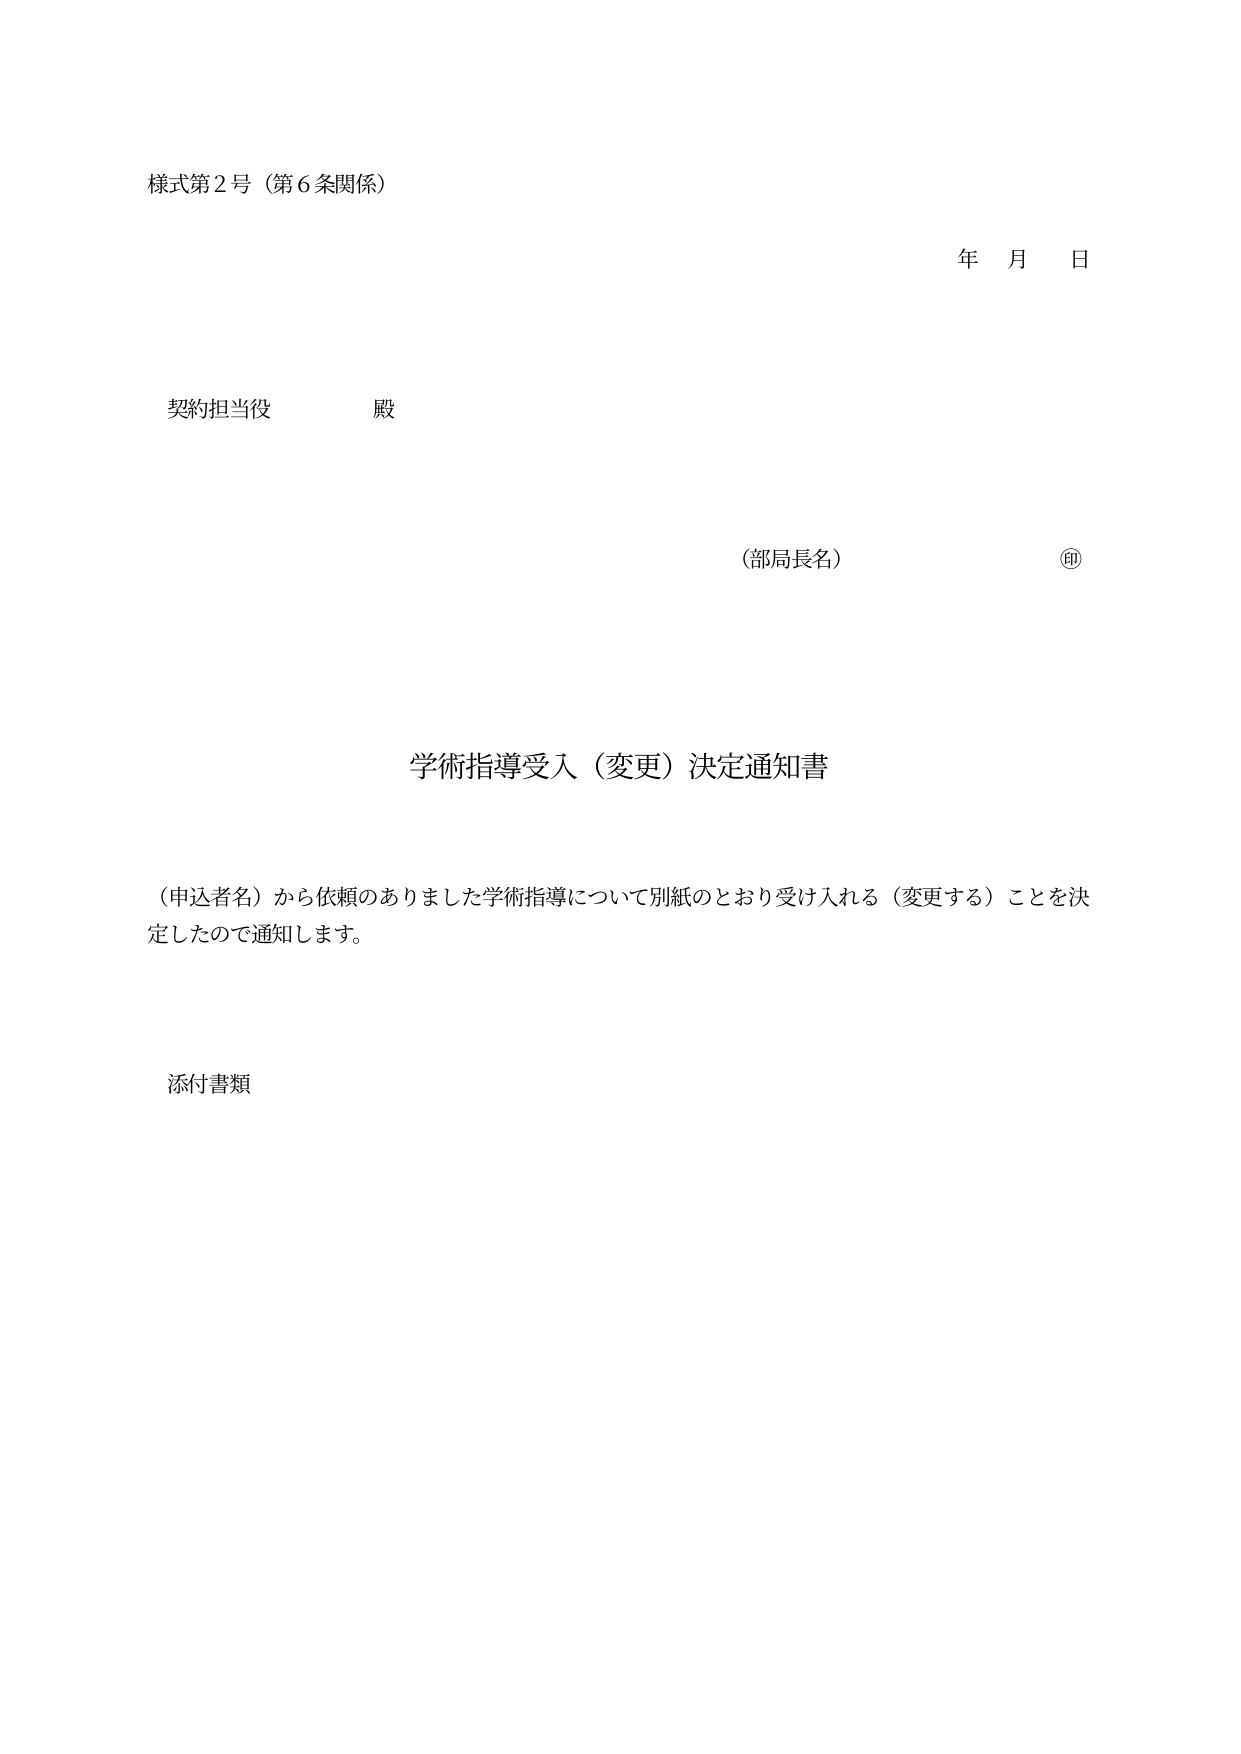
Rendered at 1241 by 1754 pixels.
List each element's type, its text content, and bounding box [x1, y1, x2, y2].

text 年 月 日 [148, 239, 1092, 277]
text （部局長名） [148, 539, 1092, 577]
text 添付書類 [148, 1064, 1092, 1102]
text 様式第２号（第６条関係） [148, 164, 1092, 202]
text 契約担当役 殿 [148, 389, 1092, 427]
text 学術指導受入（変更）決定通知書 [148, 727, 1092, 802]
text （申込者名）から依頼のありました学術指導について別紙のとおり受け入れる（変更する）ことを決定したので通知します。 [148, 877, 1092, 952]
